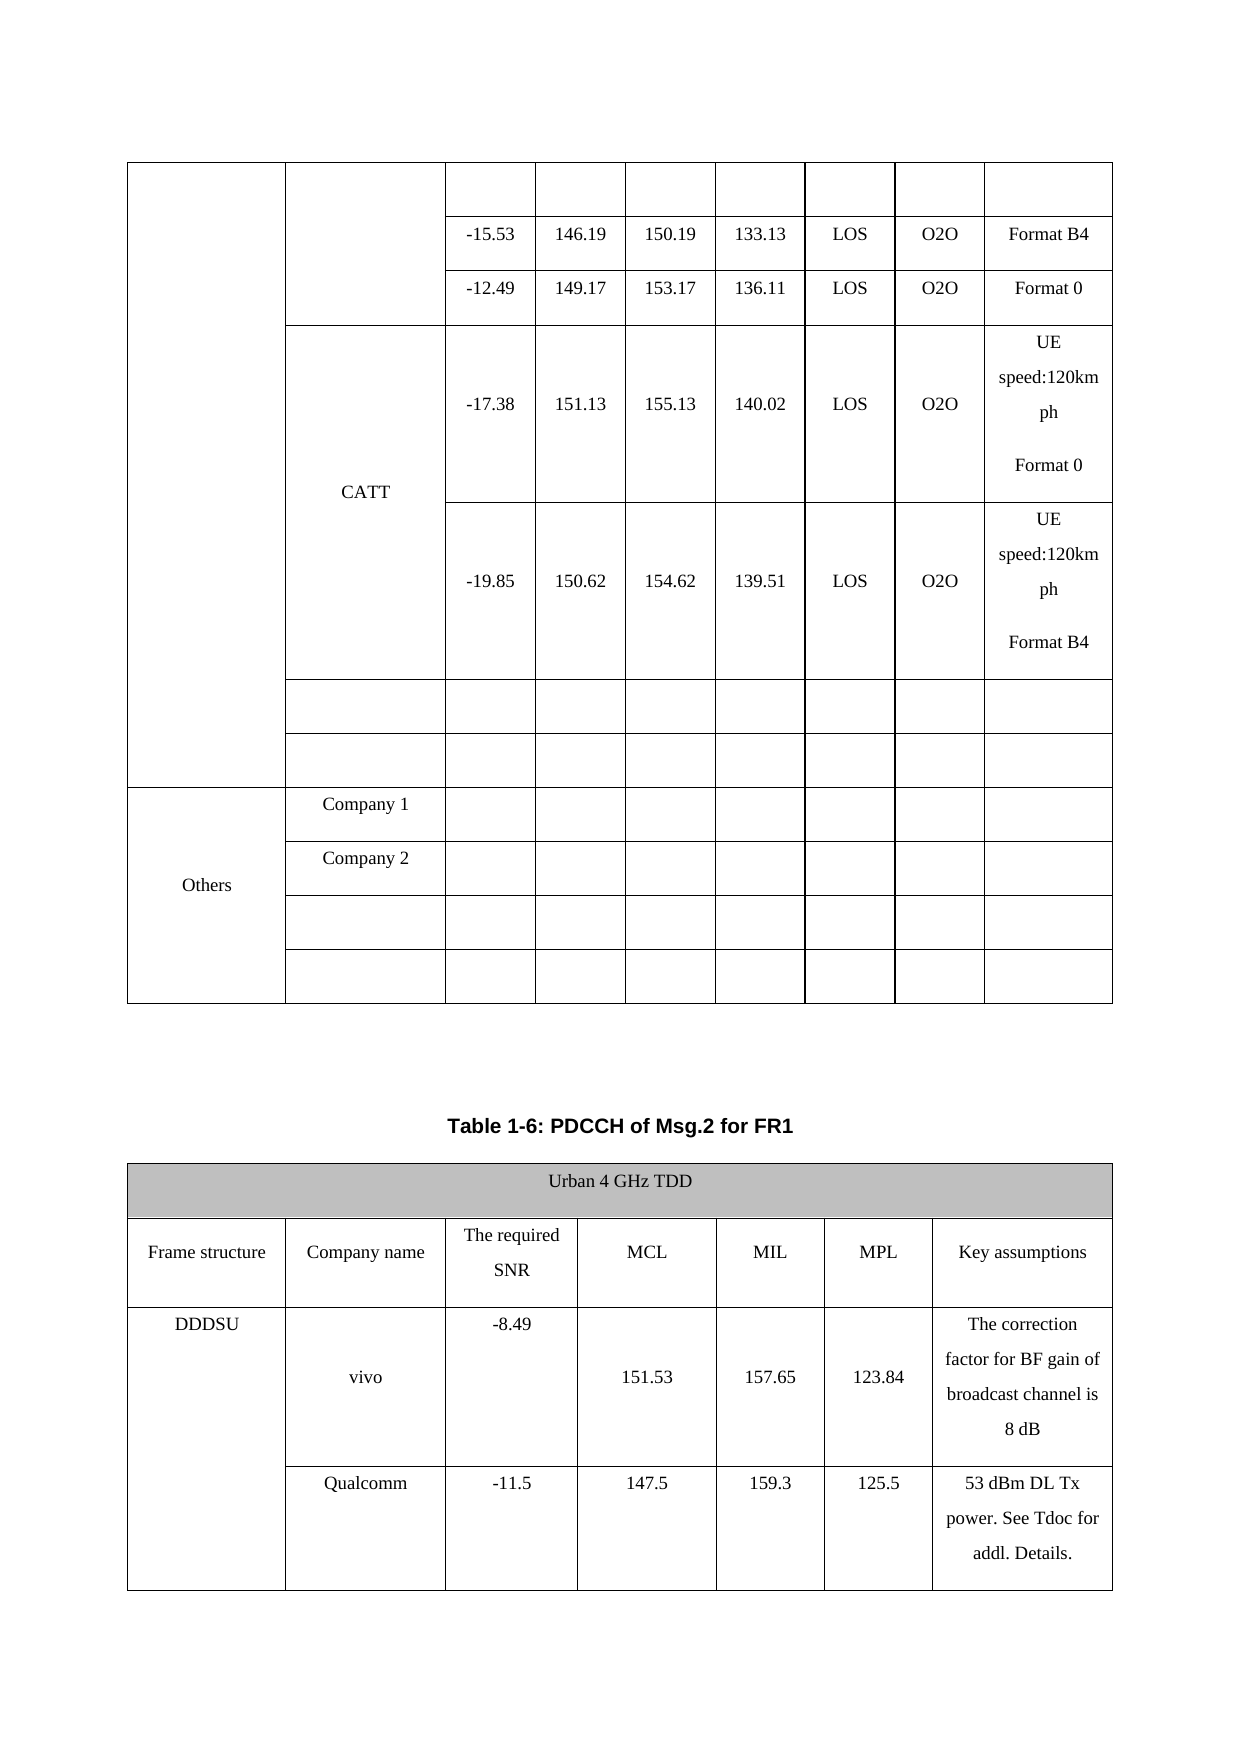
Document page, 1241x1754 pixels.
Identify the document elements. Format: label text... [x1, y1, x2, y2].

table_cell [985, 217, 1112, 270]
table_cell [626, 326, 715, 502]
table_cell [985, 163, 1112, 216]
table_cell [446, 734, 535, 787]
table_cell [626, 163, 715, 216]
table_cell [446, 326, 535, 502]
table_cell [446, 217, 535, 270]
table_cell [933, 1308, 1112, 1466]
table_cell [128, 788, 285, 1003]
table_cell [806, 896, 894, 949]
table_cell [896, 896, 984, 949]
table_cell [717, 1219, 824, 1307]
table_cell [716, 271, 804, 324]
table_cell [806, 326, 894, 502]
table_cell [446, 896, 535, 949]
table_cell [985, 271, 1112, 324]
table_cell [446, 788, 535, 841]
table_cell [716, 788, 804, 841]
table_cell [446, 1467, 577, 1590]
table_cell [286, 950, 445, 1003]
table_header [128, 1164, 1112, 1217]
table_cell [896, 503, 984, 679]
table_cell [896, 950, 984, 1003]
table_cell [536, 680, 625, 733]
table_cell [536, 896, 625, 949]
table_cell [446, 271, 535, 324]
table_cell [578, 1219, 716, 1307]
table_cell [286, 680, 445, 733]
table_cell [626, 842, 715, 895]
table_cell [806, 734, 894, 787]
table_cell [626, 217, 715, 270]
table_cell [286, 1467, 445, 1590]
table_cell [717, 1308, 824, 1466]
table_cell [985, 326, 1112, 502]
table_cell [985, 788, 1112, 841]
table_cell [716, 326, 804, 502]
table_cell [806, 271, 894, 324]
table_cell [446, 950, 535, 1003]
text Table 1-6: PDCCH of Msg.2 for FR1 [187, 1110, 1053, 1143]
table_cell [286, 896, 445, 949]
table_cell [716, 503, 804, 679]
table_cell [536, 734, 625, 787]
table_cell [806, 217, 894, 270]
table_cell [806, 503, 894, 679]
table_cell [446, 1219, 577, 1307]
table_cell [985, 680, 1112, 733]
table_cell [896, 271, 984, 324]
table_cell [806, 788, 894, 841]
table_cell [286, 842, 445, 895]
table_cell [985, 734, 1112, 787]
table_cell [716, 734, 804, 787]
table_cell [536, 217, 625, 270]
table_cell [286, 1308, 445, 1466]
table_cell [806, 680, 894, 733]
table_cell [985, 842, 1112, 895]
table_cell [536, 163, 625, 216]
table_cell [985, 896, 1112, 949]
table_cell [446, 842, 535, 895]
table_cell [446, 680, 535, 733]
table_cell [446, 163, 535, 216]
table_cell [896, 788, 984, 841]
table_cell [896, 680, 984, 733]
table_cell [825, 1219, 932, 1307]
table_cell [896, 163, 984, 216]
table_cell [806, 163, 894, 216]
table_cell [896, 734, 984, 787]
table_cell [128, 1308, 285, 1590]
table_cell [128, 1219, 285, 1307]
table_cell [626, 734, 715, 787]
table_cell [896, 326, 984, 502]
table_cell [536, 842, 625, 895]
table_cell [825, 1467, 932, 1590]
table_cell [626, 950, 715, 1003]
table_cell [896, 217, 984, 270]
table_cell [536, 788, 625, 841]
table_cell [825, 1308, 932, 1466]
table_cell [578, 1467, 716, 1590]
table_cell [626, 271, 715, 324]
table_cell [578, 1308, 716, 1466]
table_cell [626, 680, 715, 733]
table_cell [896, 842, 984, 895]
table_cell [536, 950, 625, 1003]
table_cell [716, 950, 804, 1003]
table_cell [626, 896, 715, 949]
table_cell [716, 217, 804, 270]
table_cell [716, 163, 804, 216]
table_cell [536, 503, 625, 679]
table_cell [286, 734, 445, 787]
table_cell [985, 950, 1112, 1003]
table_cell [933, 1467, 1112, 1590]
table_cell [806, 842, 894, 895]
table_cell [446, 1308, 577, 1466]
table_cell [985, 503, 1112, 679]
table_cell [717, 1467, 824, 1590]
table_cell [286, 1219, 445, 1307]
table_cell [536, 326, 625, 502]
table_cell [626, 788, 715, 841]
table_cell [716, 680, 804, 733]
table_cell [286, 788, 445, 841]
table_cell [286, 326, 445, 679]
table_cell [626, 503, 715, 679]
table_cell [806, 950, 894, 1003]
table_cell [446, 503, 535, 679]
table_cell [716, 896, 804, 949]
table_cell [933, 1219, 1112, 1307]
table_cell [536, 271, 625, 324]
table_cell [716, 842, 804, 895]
